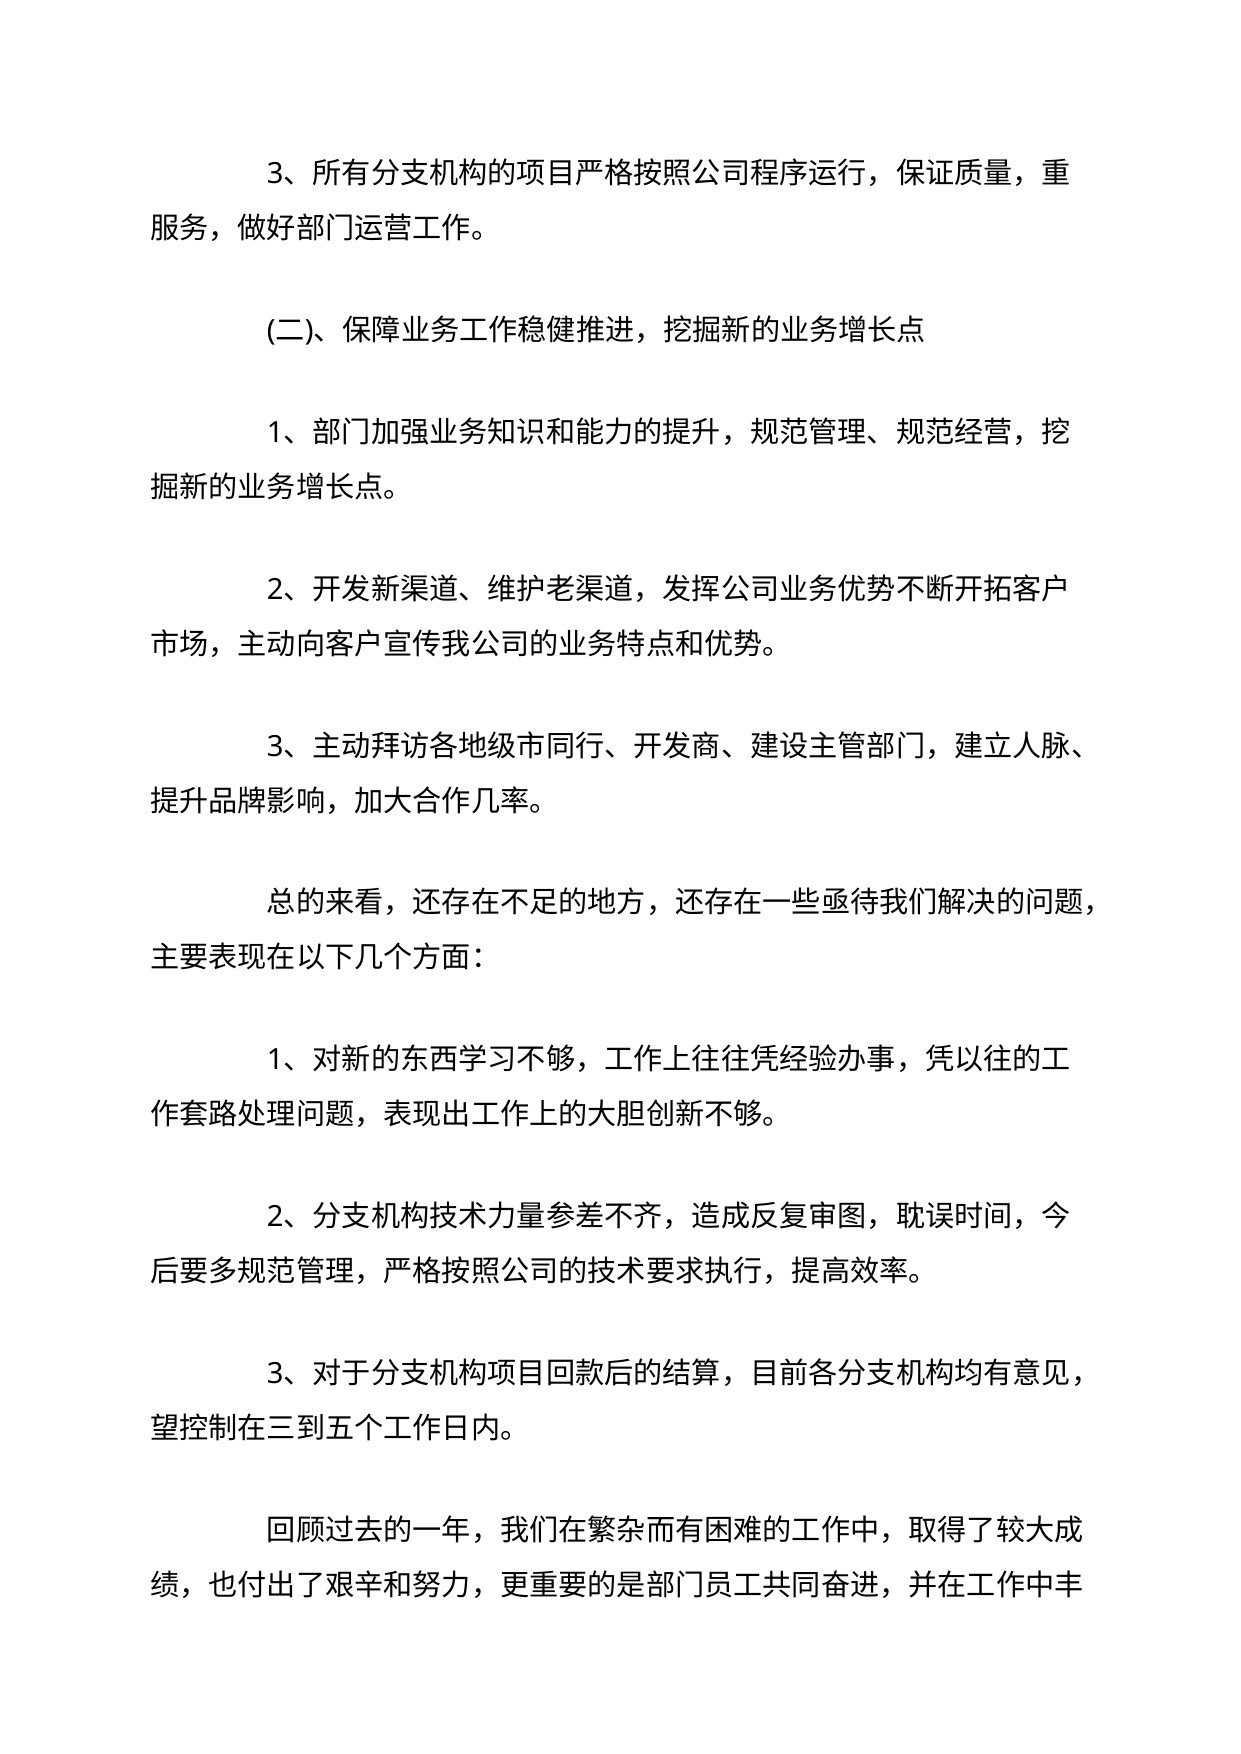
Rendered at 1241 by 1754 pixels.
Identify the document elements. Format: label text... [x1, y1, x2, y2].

text 2、分支机构技术力量参差不齐，造成反复审图，耽误时间，今后要多规范管理，严格按照公司的技术要求执行，提高效率。 [150, 1193, 1090, 1290]
text 1、对新的东西学习不够，工作上往往凭经验办事，凭以往的工作套路处理问题，表现出工作上的大胆创新不够。 [150, 1036, 1090, 1133]
text 3、对于分支机构项目回款后的结算，目前各分支机构均有意见，望控制在三到五个工作日内。 [150, 1349, 1090, 1447]
text 3、所有分支机构的项目严格按照公司程序运行，保证质量，重服务，做好部门运营工作。 [150, 150, 1090, 247]
text 3、主动拜访各地级市同行、开发商、建设主管部门，建立人脉、提升品牌影响，加大合作几率。 [150, 722, 1090, 819]
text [150, 1506, 1090, 1603]
text 2、开发新渠道、维护老渠道，发挥公司业务优势不断开拓客户市场，主动向客户宣传我公司的业务特点和优势。 [150, 566, 1090, 663]
text 总的来看，还存在不足的地方，还存在一些亟待我们解决的问题，主要表现在以下几个方面： [150, 879, 1090, 976]
text (二)、保障业务工作稳健推进，挖掘新的业务增长点 [150, 307, 1090, 349]
text 1、部门加强业务知识和能力的提升，规范管理、规范经营，挖掘新的业务增长点。 [150, 409, 1090, 506]
